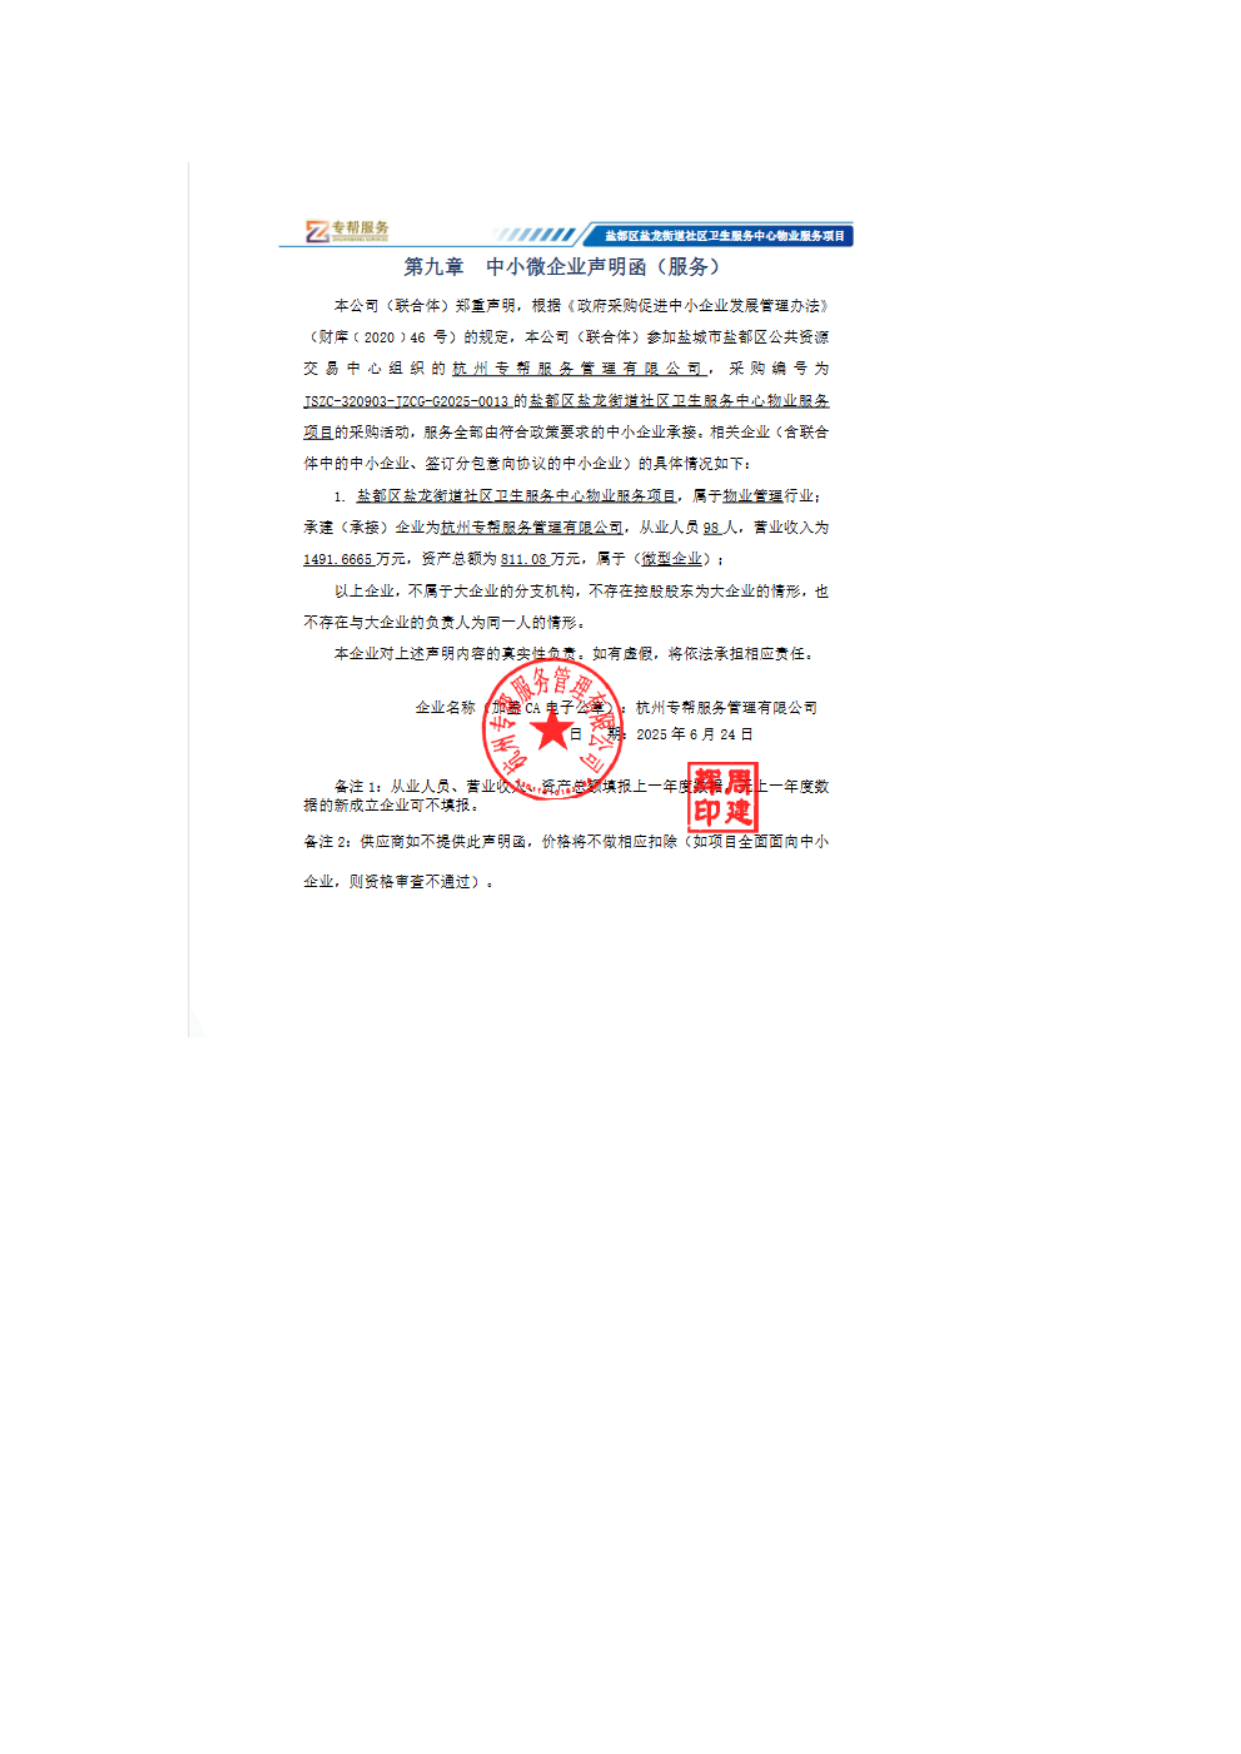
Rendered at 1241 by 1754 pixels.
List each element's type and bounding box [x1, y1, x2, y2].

picture [187, 162, 944, 1075]
